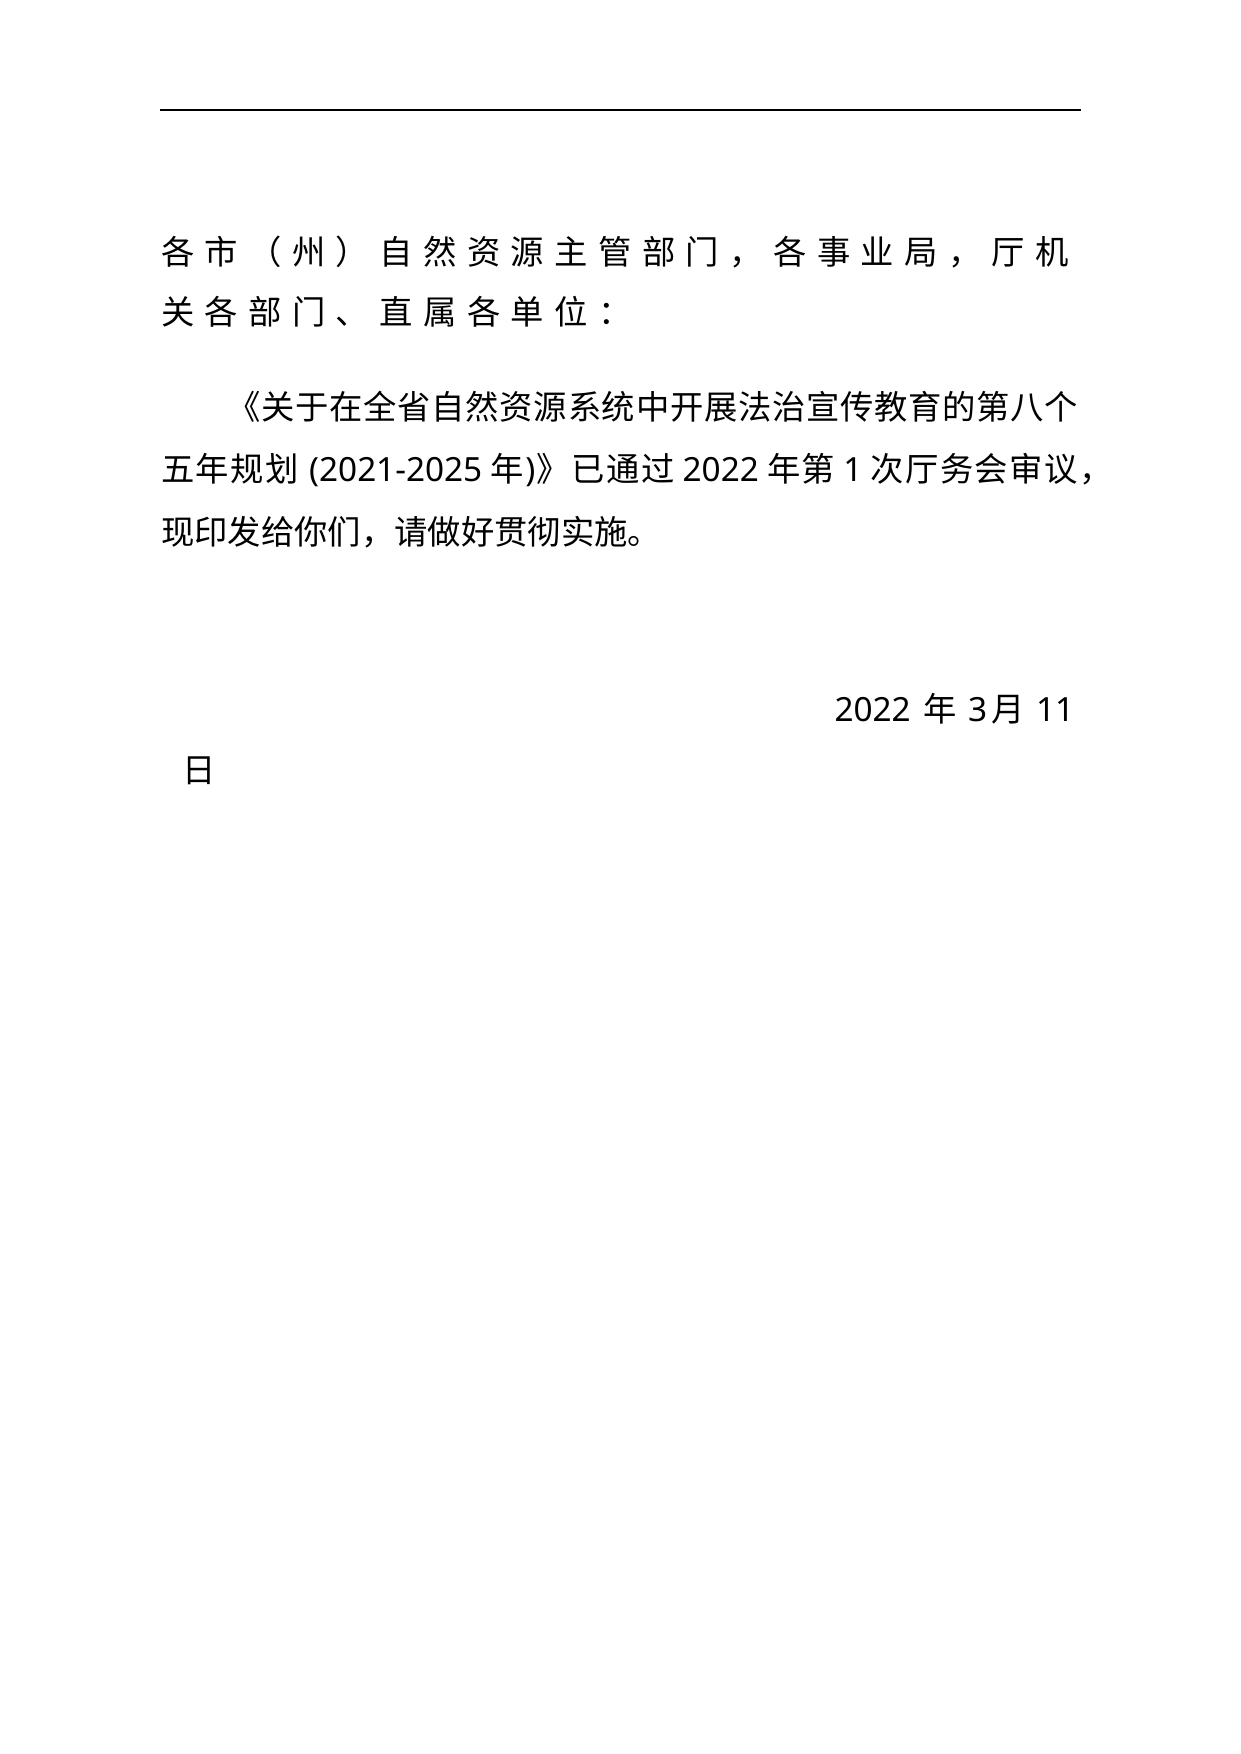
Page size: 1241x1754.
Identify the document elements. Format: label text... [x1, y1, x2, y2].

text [159, 219, 1081, 344]
text 2022年3月11日 [159, 465, 1081, 525]
